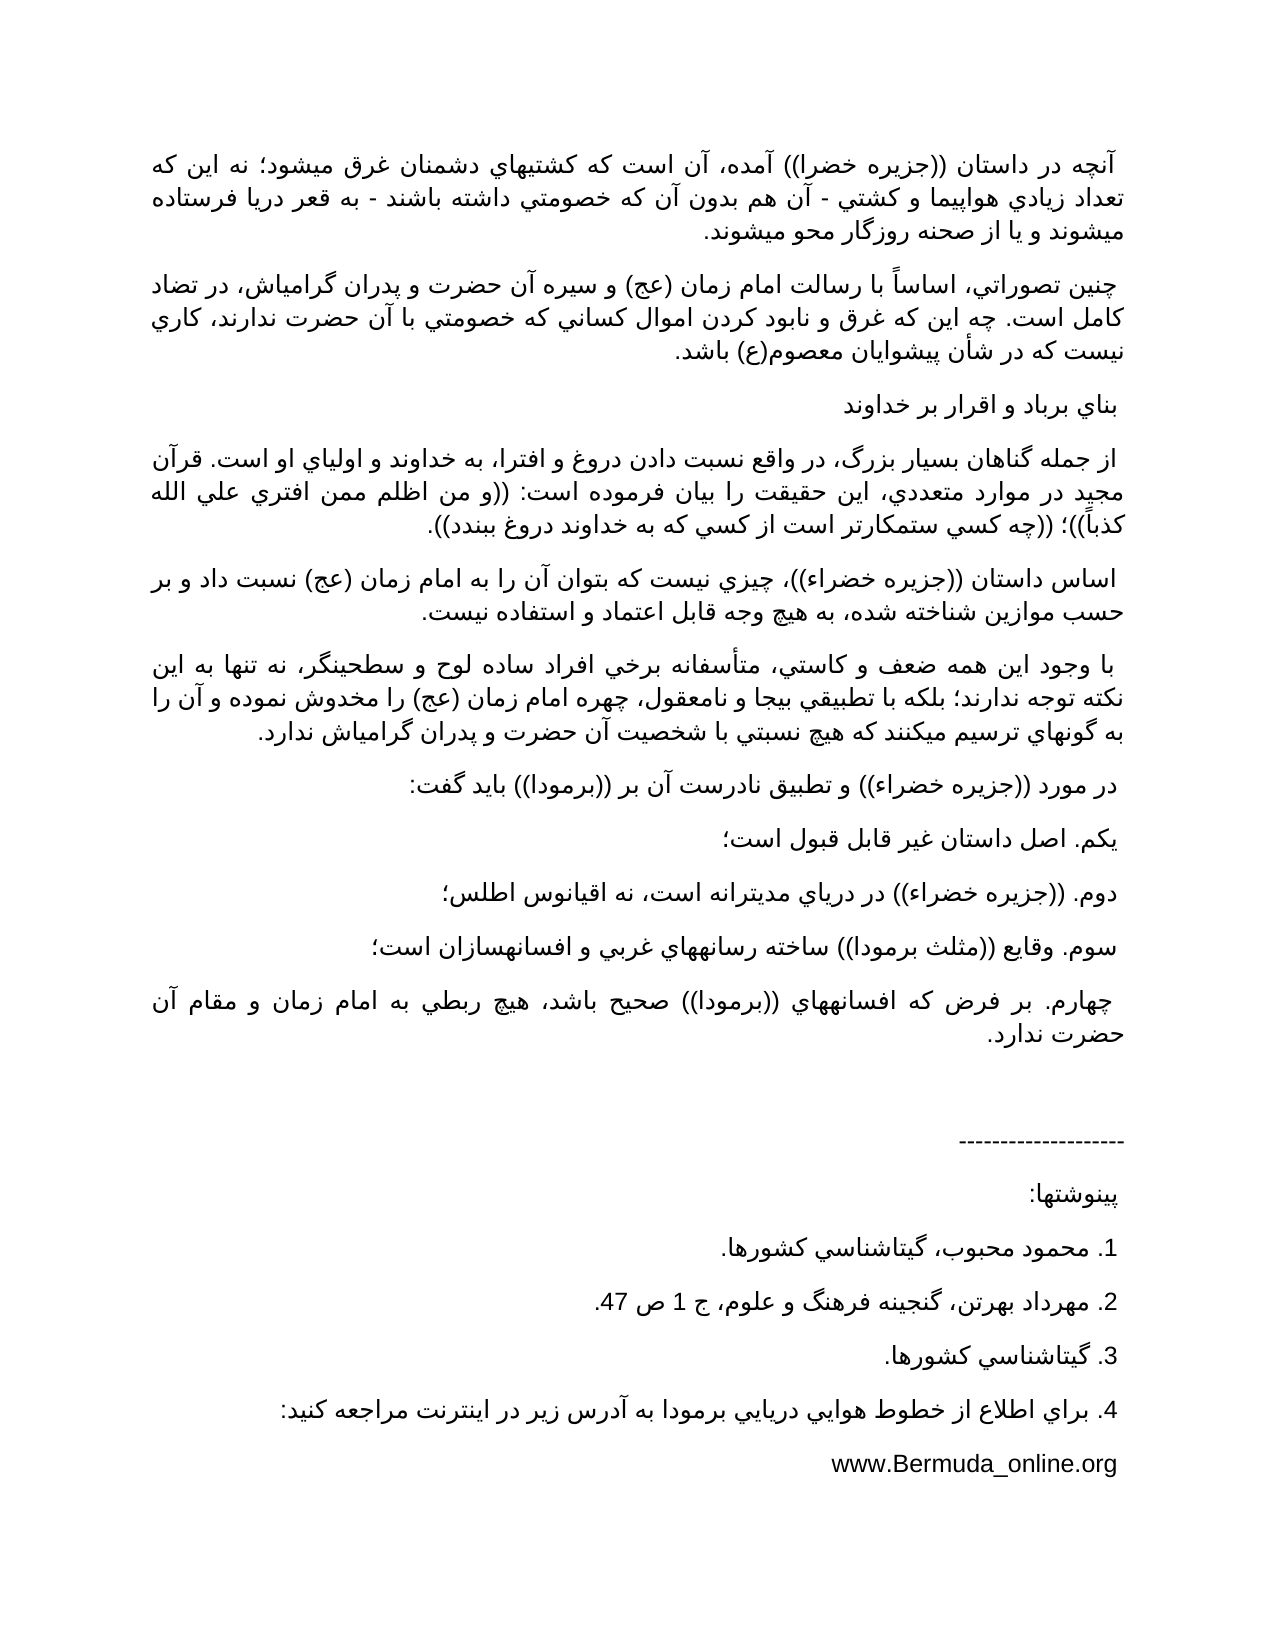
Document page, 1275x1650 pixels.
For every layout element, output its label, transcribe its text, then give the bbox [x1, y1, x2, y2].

text اساس داستان ((جزيره خضراء))، چيزي نيست كه بتوان آن را به امام زمان (عج) نسبت داد و بر حسب موازين شناخته شده، به هيچ وجه قابل اعتماد و استفاده نيست. [150, 563, 1125, 625]
text 4. براي اطلاع از خطوط هوايي دريايي برمودا به آدرس زير در اينترنت مراجعه كنيد: [150, 1395, 1125, 1424]
text 1. محمود محبوب، گيتاشناسي كشورها. [150, 1233, 1125, 1262]
text چهارم. بر فرض كه افسانه‏هاي ((برمودا)) صحيح باشد، هيچ ربطي به امام زمان و مقام آن حضرت ندارد. [150, 986, 1125, 1047]
text يكم. اصل داستان غير قابل قبول است؛ [150, 824, 1125, 853]
text 2. مهرداد بهرتن، گنجينه فرهنگ و علوم، ج 1 ص 47. [150, 1287, 1125, 1316]
text از جمله گناهان بسيار بزرگ، در واقع نسبت دادن دروغ و افترا، به خداوند و اولياي او است. قرآن مجيد در موارد متعددي، اين حقيقت را بيان فرموده است: ((و من اظلم ممن افتري علي الله كذباً))؛ ((چه كسي ستمكارتر است از كسي كه به خداوند دروغ ببندد)). [150, 444, 1125, 538]
text بناي برباد و اقرار بر خداوند [150, 390, 1125, 418]
text چنين تصوراتي، اساساً با رسالت امام زمان (عج) و سيره آن حضرت و پدران گرامي‏اش، در تضاد كامل است. چه اين كه غرق و نابود كردن اموال كساني كه خصومتي با آن حضرت ندارند، كاري نيست كه در شأن پيشوايان معصوم(ع) باشد. [150, 270, 1125, 365]
text با وجود اين همه ضعف و كاستي، متأسفانه برخي افراد ساده لوح و سطحي‏نگر، نه تنها به اين نكته توجه ندارند؛ بلكه با تطبيقي بي‏جا و نامعقول، چهره امام زمان (عج) را مخدوش نموده و آن را به گونه‏اي ترسيم مي‏كنند كه هيچ نسبتي با شخصيت آن حضرت و پدران گرامي‏اش ندارد. [150, 650, 1125, 745]
text در مورد ((جزيره خضراء)) و تطبيق نادرست آن بر ((برمودا)) بايد گفت: [150, 770, 1125, 799]
text سوم. وقايع ((مثلث برمودا)) ساخته رسانه‏هاي غربي و افسانه‏سازان است؛ [150, 932, 1125, 961]
text پي‏نوشت‏ها: [150, 1179, 1125, 1208]
text www.Bermuda_online.org [150, 1449, 1125, 1477]
text دوم. ((جزيره خضراء)) در درياي مديترانه است، نه اقيانوس اطلس؛ [150, 878, 1125, 907]
text 3. گيتاشناسي كشورها. [150, 1341, 1125, 1370]
text آنچه در داستان ((جزيره خضرا)) آمده، آن است كه كشتي‏هاي دشمنان غرق مي‏شود؛ نه اين كه تعداد زيادي هواپيما و كشتي - آن هم بدون آن كه خصومتي داشته باشند - به قعر دريا فرستاده مي‏شوند و يا از صحنه روزگار محو مي‏شوند. [150, 150, 1125, 245]
text -------------------- [150, 1126, 1125, 1154]
